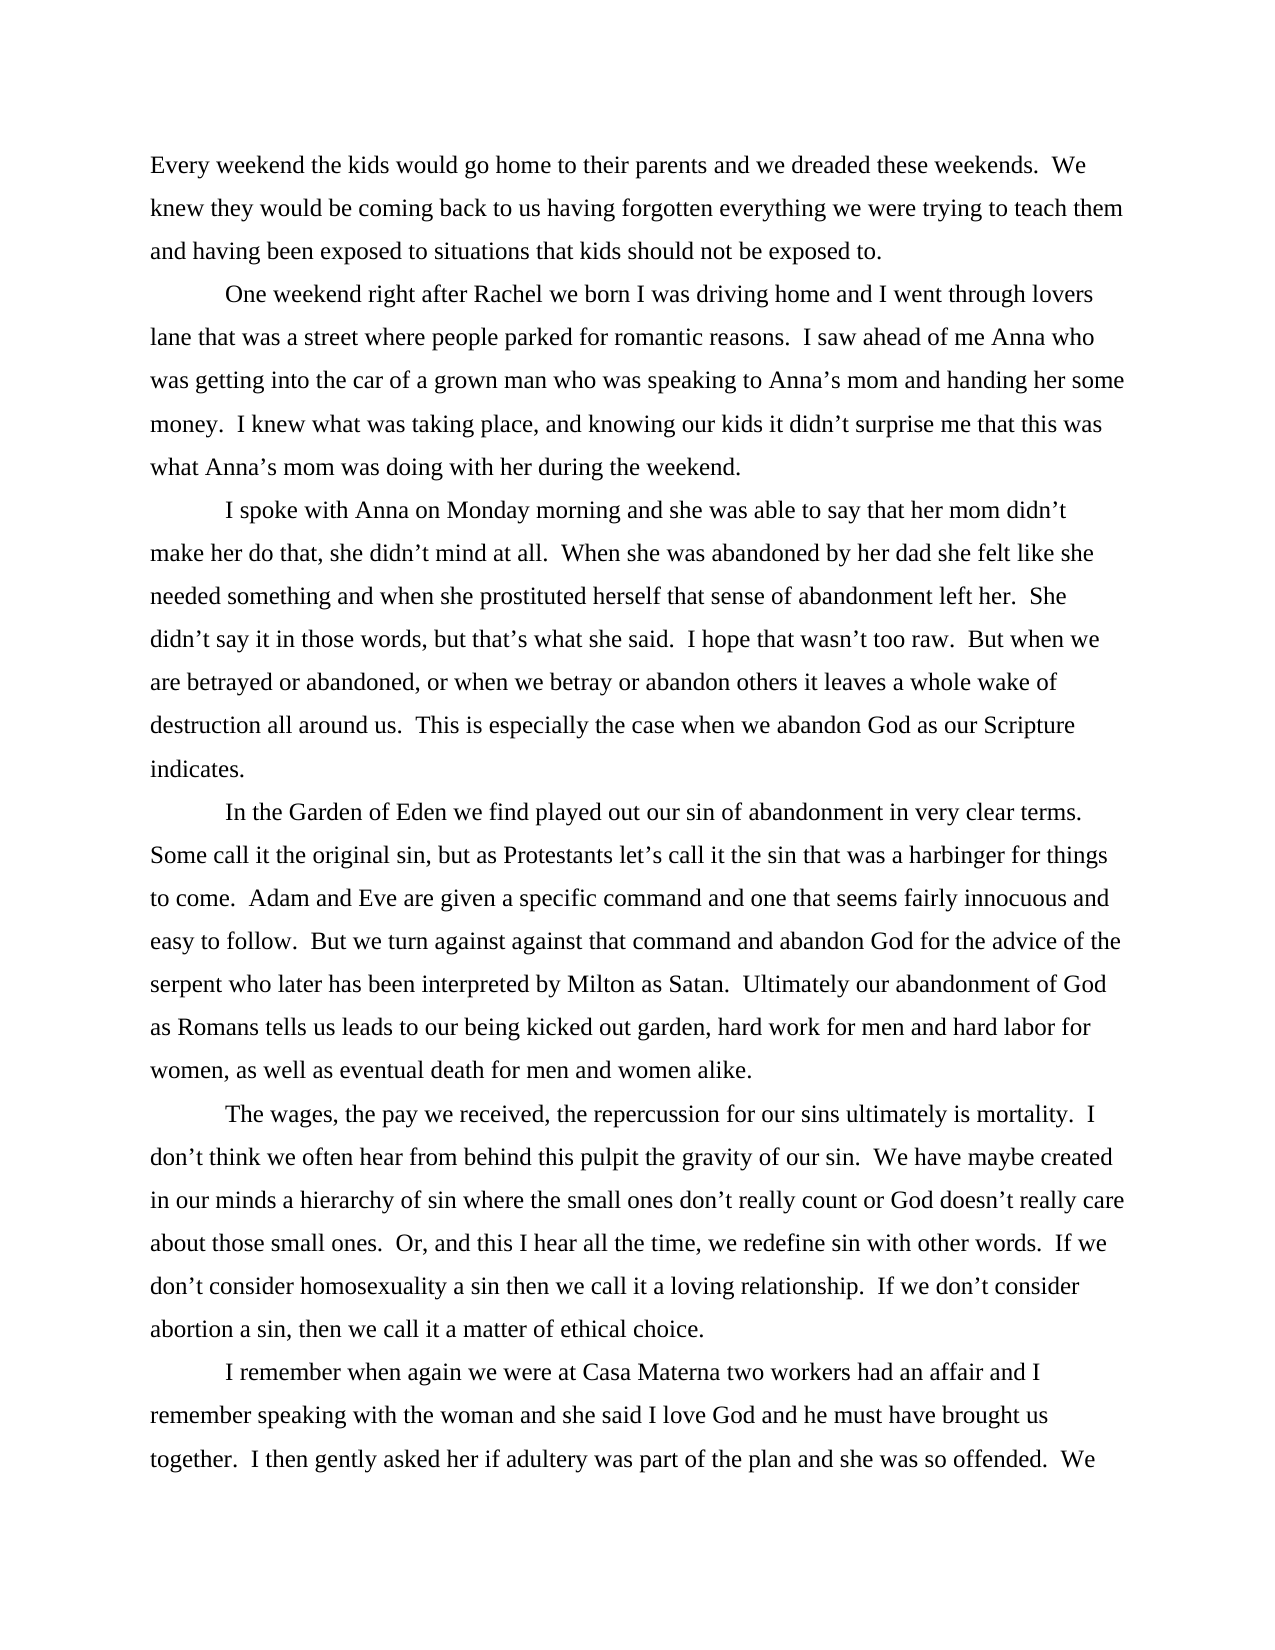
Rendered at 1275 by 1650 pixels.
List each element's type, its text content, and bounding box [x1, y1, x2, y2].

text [150, 1357, 1125, 1472]
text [150, 150, 1125, 265]
text The wages, the pay we received, the repercussion for our sins ultimately is mortality. I don’t think we often hear from behind this pulpit the gravity of our sin. We have maybe created in our minds a hierarchy of sin where the small ones don’t really count or God doesn’t really care about those small ones. Or, and this I hear all the time, we redefine sin with other words. If we don’t consider homosexuality a sin then we call it a loving relationship. If we don’t consider abortion a sin, then we call it a matter of ethical choice. [150, 1099, 1125, 1343]
text One weekend right after Rachel we born I was driving home and I went through lovers lane that was a street where people parked for romantic reasons. I saw ahead of me Anna who was getting into the car of a grown man who was speaking to Anna’s mom and handing her some money. I knew what was taking place, and knowing our kids it didn’t surprise me that this was what Anna’s mom was doing with her during the weekend. [150, 279, 1125, 481]
text I spoke with Anna on Monday morning and she was able to say that her mom didn’t make her do that, she didn’t mind at all. When she was abandoned by her dad she felt like she needed something and when she prostituted herself that sense of abandonment left her. She didn’t say it in those words, but that’s what she said. I hope that wasn’t too raw. But when we are betrayed or abandoned, or when we betray or abandon others it leaves a whole wake of destruction all around us. This is especially the case when we abandon God as our Scripture indicates. [150, 495, 1125, 782]
text In the Garden of Eden we find played out our sin of abandonment in very clear terms. Some call it the original sin, but as Protestants let’s call it the sin that was a harbinger for things to come. Adam and Eve are given a specific command and one that seems fairly innocuous and easy to follow. But we turn against against that command and abandon God for the advice of the serpent who later has been interpreted by Milton as Satan. Ultimately our abandonment of God as Romans tells us leads to our being kicked out garden, hard work for men and hard labor for women, as well as eventual death for men and women alike. [150, 797, 1125, 1084]
